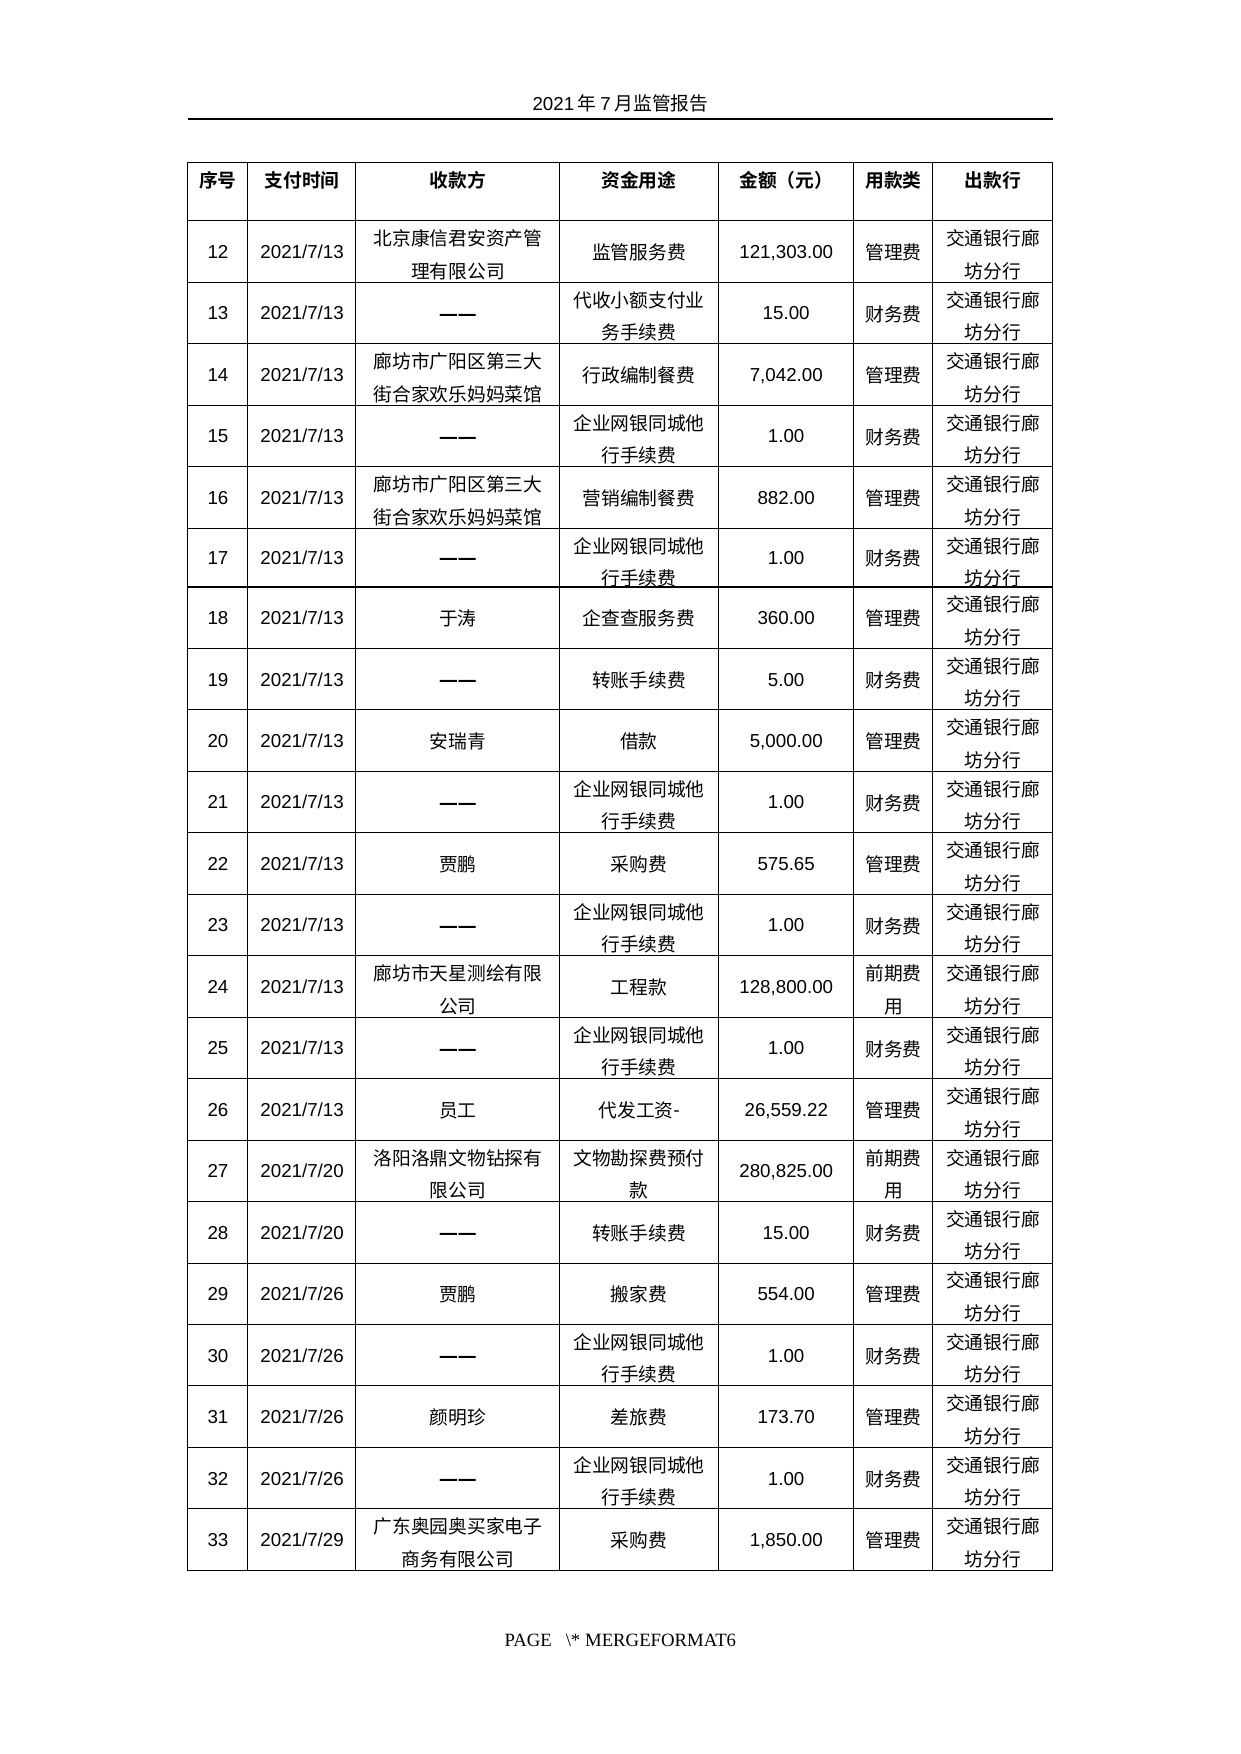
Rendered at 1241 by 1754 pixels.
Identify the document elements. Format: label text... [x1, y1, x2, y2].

table_cell 2021/7/13 [248, 772, 355, 832]
table_cell 23 [188, 895, 247, 955]
table_cell 2021/7/13 [248, 221, 355, 282]
table_cell 交通银行廊坊分行9208 [933, 221, 1052, 282]
table_cell 贾鹏 [356, 833, 559, 894]
table_cell —— [356, 406, 559, 466]
table_cell 121,303.00 [719, 221, 853, 282]
table_cell 2021/7/29 [248, 1509, 355, 1570]
table_cell 交通银行廊坊分行9208 [933, 1264, 1052, 1324]
table_cell 北京康信君安资产管理有限公司 [356, 221, 559, 282]
table_cell 交通银行廊坊分行9208 [933, 529, 1052, 586]
table_cell 1.00 [719, 895, 853, 955]
table_cell 1.00 [719, 772, 853, 832]
table_cell 采购费 [560, 1509, 718, 1570]
table_cell 交通银行廊坊分行9208 [933, 588, 1052, 648]
table_cell 2021/7/20 [248, 1202, 355, 1262]
table_cell 管理费 [854, 344, 932, 405]
table_cell 交通银行廊坊分行9208 [933, 1448, 1052, 1508]
table_cell —— [356, 529, 559, 586]
table_cell 交通银行廊坊分行9208 [933, 1018, 1052, 1078]
table_cell 19 [188, 649, 247, 709]
table_cell 14 [188, 344, 247, 405]
table_cell —— [356, 283, 559, 343]
table_cell 于涛 [356, 588, 559, 648]
table_cell 31 [188, 1386, 247, 1447]
table_cell 15.00 [719, 1202, 853, 1262]
table_cell 交通银行廊坊分行9208 [933, 1141, 1052, 1201]
table_cell 交通银行廊坊分行9208 [933, 1202, 1052, 1262]
table_cell 财务费 [854, 649, 932, 709]
table_cell 财务费 [854, 1448, 932, 1508]
table_cell —— [356, 1325, 559, 1385]
table_cell 27 [188, 1141, 247, 1201]
table_cell 转账手续费 [560, 1202, 718, 1262]
table_cell 交通银行廊坊分行9208 [933, 344, 1052, 405]
table_cell 管理费 [854, 1509, 932, 1570]
table_cell 1.00 [719, 1325, 853, 1385]
table_header 序号 [188, 163, 247, 220]
table_cell 洛阳洛鼎文物钻探有限公司 [356, 1141, 559, 1201]
table_cell —— [356, 1202, 559, 1262]
table_cell 5.00 [719, 649, 853, 709]
table_cell 管理费 [854, 467, 932, 528]
table_cell 交通银行廊坊分行9208 [933, 772, 1052, 832]
table_cell 贾鹏 [356, 1264, 559, 1324]
table_cell 12 [188, 221, 247, 282]
table_cell 2021/7/13 [248, 710, 355, 771]
table_cell 管理费 [854, 833, 932, 894]
table_cell —— [356, 772, 559, 832]
table_cell 16 [188, 467, 247, 528]
table_cell 财务费 [854, 1018, 932, 1078]
table_cell 1.00 [719, 406, 853, 466]
table_cell 15.00 [719, 283, 853, 343]
table_cell —— [356, 649, 559, 709]
table_cell 员工 [356, 1079, 559, 1139]
table_cell 2021/7/13 [248, 344, 355, 405]
table_cell 管理费 [854, 710, 932, 771]
table_cell 5,000.00 [719, 710, 853, 771]
table_header 金额（元） [719, 163, 853, 220]
table_cell 工程款 [560, 956, 718, 1017]
table_cell 交通银行廊坊分行9208 [933, 406, 1052, 466]
table_cell 20 [188, 710, 247, 771]
table_cell 管理费 [854, 221, 932, 282]
table_cell 财务费 [854, 283, 932, 343]
table_cell 企查查服务费 [560, 588, 718, 648]
table_cell 17 [188, 529, 247, 586]
table_cell 1.00 [719, 1448, 853, 1508]
table_cell 企业网银同城他行手续费 [560, 895, 718, 955]
table_cell 管理费 [854, 1386, 932, 1447]
table_cell 2021/7/26 [248, 1325, 355, 1385]
table_cell 18 [188, 588, 247, 648]
table_cell 财务费 [854, 406, 932, 466]
table_cell 文物勘探费预付款 [560, 1141, 718, 1201]
table_cell 26 [188, 1079, 247, 1139]
table_cell 交通银行廊坊分行9208 [933, 710, 1052, 771]
table_header 出款行 [933, 163, 1052, 220]
table_cell 554.00 [719, 1264, 853, 1324]
table_cell 25 [188, 1018, 247, 1078]
table_header 资金用途 [560, 163, 718, 220]
table_cell 财务费 [854, 529, 932, 586]
table_cell 管理费 [854, 1264, 932, 1324]
table_cell 15 [188, 406, 247, 466]
table_cell 交通银行廊坊分行9208 [933, 467, 1052, 528]
table_cell —— [356, 895, 559, 955]
table_cell 财务费 [854, 895, 932, 955]
table_cell 28 [188, 1202, 247, 1262]
table_cell 安瑞青 [356, 710, 559, 771]
table_cell 广东奥园奥买家电子商务有限公司 [356, 1509, 559, 1570]
table_cell 交通银行廊坊分行9208 [933, 1509, 1052, 1570]
table_cell 2021/7/13 [248, 895, 355, 955]
table_cell 2021/7/13 [248, 649, 355, 709]
table_cell 行政编制餐费 [560, 344, 718, 405]
table_cell 2021/7/13 [248, 956, 355, 1017]
table_cell 管理费 [854, 1079, 932, 1139]
table_cell 2021/7/26 [248, 1264, 355, 1324]
table_cell —— [356, 1448, 559, 1508]
table_cell 33 [188, 1509, 247, 1570]
table_cell 1,850.00 [719, 1509, 853, 1570]
table_cell 2021/7/13 [248, 529, 355, 586]
table_cell 173.70 [719, 1386, 853, 1447]
table_cell 575.65 [719, 833, 853, 894]
table_cell 交通银行廊坊分行9208 [933, 956, 1052, 1017]
table_cell 财务费 [854, 1325, 932, 1385]
table_cell 24 [188, 956, 247, 1017]
table_cell 2021/7/13 [248, 833, 355, 894]
table_cell 128,800.00 [719, 956, 853, 1017]
table_cell 前期费用 [854, 1141, 932, 1201]
table_cell 交通银行廊坊分行9208 [933, 833, 1052, 894]
table_cell 280,825.00 [719, 1141, 853, 1201]
table_cell 颜明珍 [356, 1386, 559, 1447]
table_cell 29 [188, 1264, 247, 1324]
table_cell 企业网银同城他行手续费 [560, 529, 718, 586]
table_cell 交通银行廊坊分行9208 [933, 283, 1052, 343]
table_cell 22 [188, 833, 247, 894]
table_cell 营销编制餐费 [560, 467, 718, 528]
table_cell 搬家费 [560, 1264, 718, 1324]
table_cell 30 [188, 1325, 247, 1385]
table_cell 管理费 [854, 588, 932, 648]
table_header 用款类型 [854, 163, 932, 220]
table_cell 2021/7/26 [248, 1448, 355, 1508]
table_cell —— [356, 1018, 559, 1078]
table_cell 差旅费 [560, 1386, 718, 1447]
table_cell 代收小额支付业务手续费 [560, 283, 718, 343]
table_cell 前期费用 [854, 956, 932, 1017]
table_cell 企业网银同城他行手续费 [560, 772, 718, 832]
table_cell 借款 [560, 710, 718, 771]
table_cell 财务费 [854, 1202, 932, 1262]
table_header 支付时间 [248, 163, 355, 220]
table_cell 代发工资- [560, 1079, 718, 1139]
table_cell 监管服务费 [560, 221, 718, 282]
table_cell 21 [188, 772, 247, 832]
table_cell 2021/7/13 [248, 283, 355, 343]
table_cell 2021/7/13 [248, 1079, 355, 1139]
table_cell 2021/7/13 [248, 588, 355, 648]
table_cell 交通银行廊坊分行9208 [933, 1325, 1052, 1385]
table_cell 2021/7/13 [248, 406, 355, 466]
table_cell 2021/7/13 [248, 467, 355, 528]
table_cell 26,559.22 [719, 1079, 853, 1139]
table_cell 财务费 [854, 772, 932, 832]
table_cell 13 [188, 283, 247, 343]
table_cell 企业网银同城他行手续费 [560, 1325, 718, 1385]
table_cell 1.00 [719, 529, 853, 586]
table_cell 廊坊市广阳区第三大街合家欢乐妈妈菜馆 [356, 467, 559, 528]
table_cell 2021/7/26 [248, 1386, 355, 1447]
table_cell 企业网银同城他行手续费 [560, 1448, 718, 1508]
table_cell 转账手续费 [560, 649, 718, 709]
table_cell 廊坊市天星测绘有限公司 [356, 956, 559, 1017]
table_cell 360.00 [719, 588, 853, 648]
table_cell 交通银行廊坊分行9208 [933, 895, 1052, 955]
table_cell 2021/7/20 [248, 1141, 355, 1201]
table_cell 交通银行廊坊分行9208 [933, 649, 1052, 709]
table_cell 1.00 [719, 1018, 853, 1078]
table_cell 采购费 [560, 833, 718, 894]
table_cell 企业网银同城他行手续费 [560, 406, 718, 466]
table_cell 交通银行廊坊分行9208 [933, 1386, 1052, 1447]
table_header 收款方 [356, 163, 559, 220]
table_cell 2021/7/13 [248, 1018, 355, 1078]
table_cell 882.00 [719, 467, 853, 528]
table_cell 企业网银同城他行手续费 [560, 1018, 718, 1078]
table_cell 廊坊市广阳区第三大街合家欢乐妈妈菜馆 [356, 344, 559, 405]
table_cell 7,042.00 [719, 344, 853, 405]
table_cell 32 [188, 1448, 247, 1508]
table_cell 交通银行廊坊分行9208 [933, 1079, 1052, 1139]
